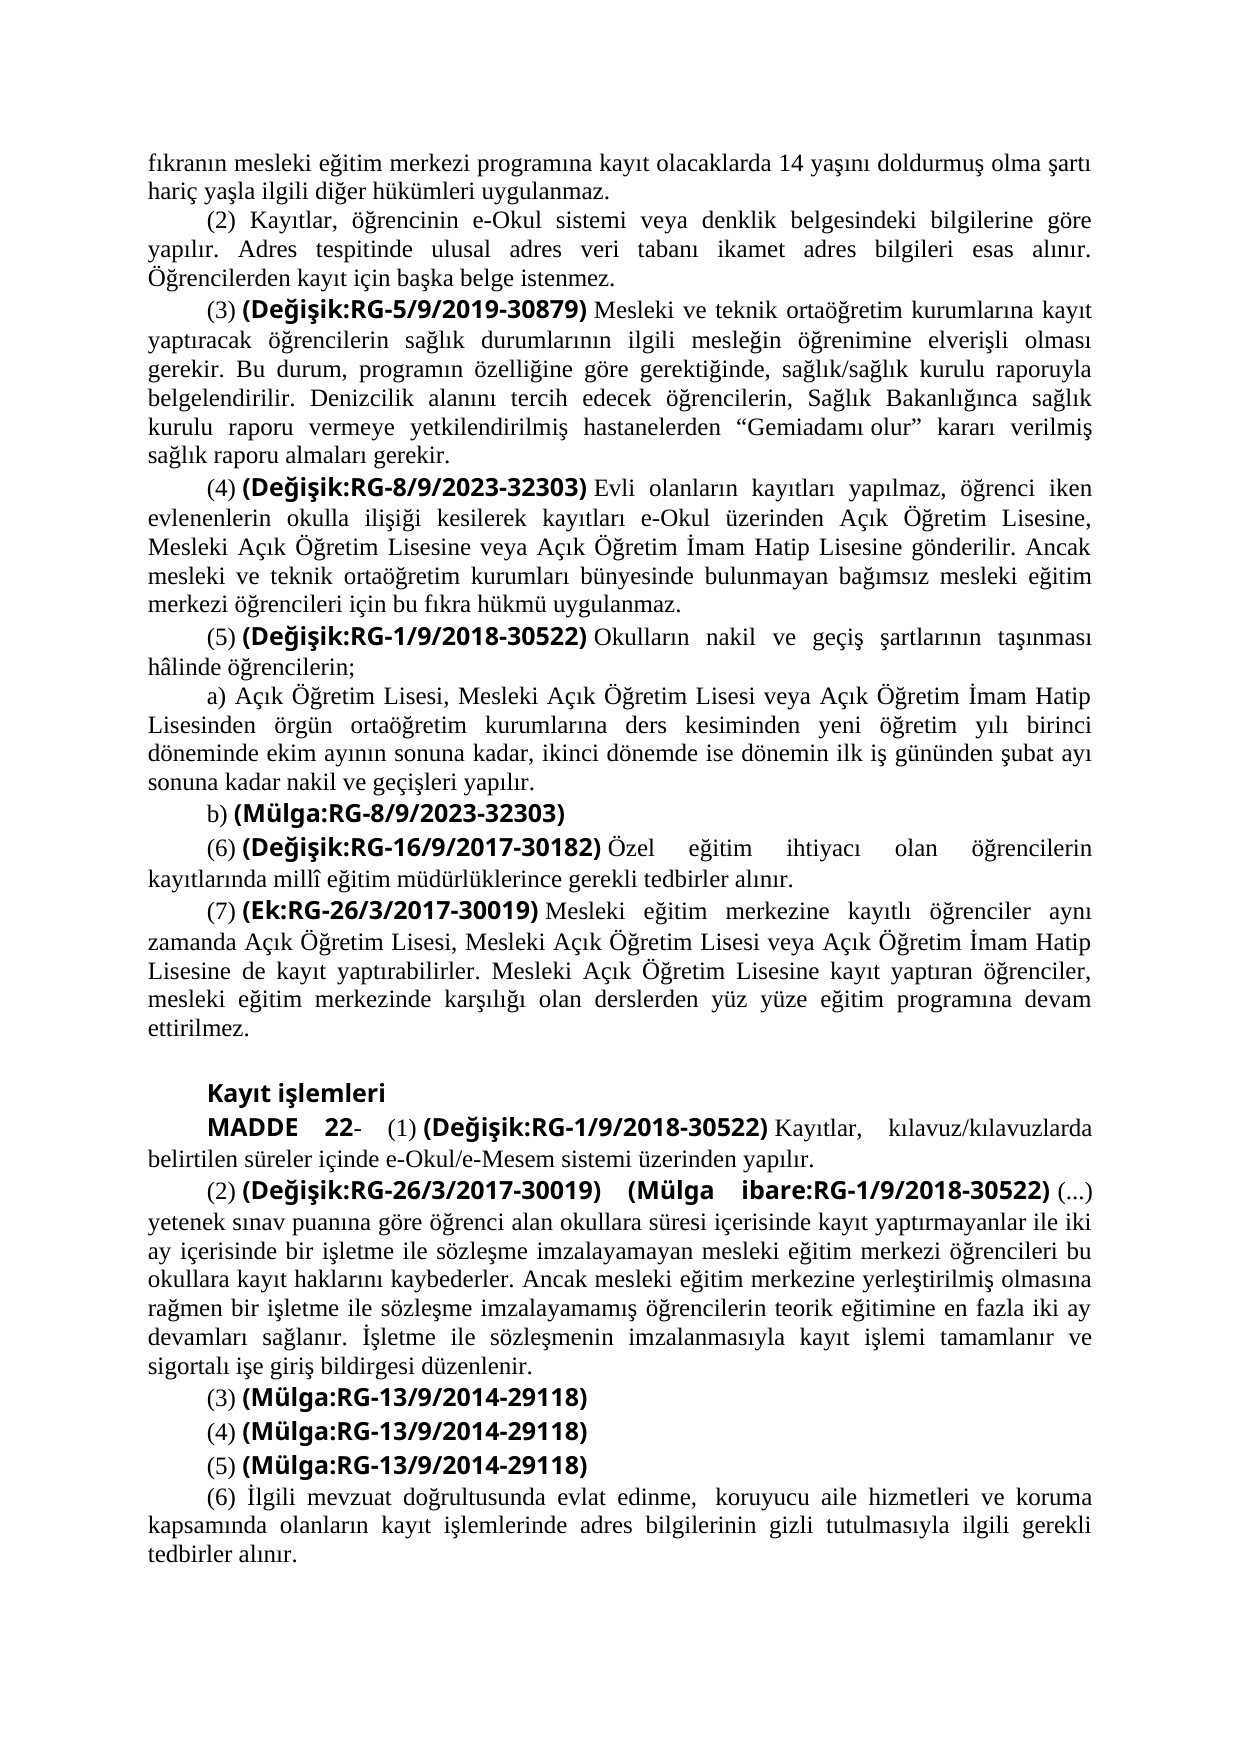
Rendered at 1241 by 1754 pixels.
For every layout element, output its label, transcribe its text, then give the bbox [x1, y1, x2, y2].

text (5) (Mülga:RG-13/9/2014-29118) [148, 1448, 1093, 1482]
text b) (Mülga:RG-8/9/2023-32303) [148, 796, 1093, 830]
text (4) (Değişik:RG-8/9/2023-32303) Evli olanların kayıtları yapılmaz, öğrenci iken evlenenlerin okulla ilişiği kesilerek kayıtları e-Okul üzerinden Açık Öğretim Lisesine, Mesleki Açık Öğretim Lisesine veya Açık Öğretim İmam Hatip Lisesine gönderilir. Ancak mesleki ve teknik ortaöğretim kurumları bünyesinde bulunmayan bağımsız mesleki eğitim merkezi öğrencileri için bu fıkra hükmü uygulanmaz. [148, 469, 1093, 618]
text (2) (Değişik:RG-26/3/2017-30019) (Mülga ibare:RG-1/9/2018-30522) (...) yetenek sınav puanına göre öğrenci alan okullara süresi içerisinde kayıt yaptırmayanlar ile iki ay içerisinde bir işletme ile sözleşme imzalayamayan mesleki eğitim merkezi öğrencileri bu okullara kayıt haklarını kaybederler. Ancak mesleki eğitim merkezine yerleştirilmiş olmasına rağmen bir işletme ile sözleşme imzalayamamış öğrencilerin teorik eğitimine en fazla iki ay devamları sağlanır. İşletme ile sözleşmenin imzalanmasıyla kayıt işlemi tamamlanır ve sigortalı işe giriş bildirgesi düzenlenir. [148, 1173, 1093, 1379]
text (5) (Değişik:RG-1/9/2018-30522) Okulların nakil ve geçiş şartlarının taşınması hâlinde öğrencilerin; [148, 618, 1093, 681]
text (4) (Mülga:RG-13/9/2014-29118) [148, 1413, 1093, 1448]
text MADDE 22- (1) (Değişik:RG-1/9/2018-30522) Kayıtlar, kılavuz/kılavuzlarda belirtilen süreler içinde e-Okul/e-Mesem sistemi üzerinden yapılır. [148, 1110, 1093, 1173]
text (3) (Mülga:RG-13/9/2014-29118) [148, 1379, 1093, 1413]
text Kayıt işlemleri [148, 1076, 1093, 1110]
text a) Açık Öğretim Lisesi, Mesleki Açık Öğretim Lisesi veya Açık Öğretim İmam Hatip Lisesinden örgün ortaöğretim kurumlarına ders kesiminden yeni öğretim yılı birinci döneminde ekim ayının sonuna kadar, ikinci dönemde ise dönemin ilk iş gününden şubat ayı sonuna kadar nakil ve geçişleri yapılır. [148, 681, 1093, 796]
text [148, 148, 1093, 205]
text (3) (Değişik:RG-5/9/2019-30879) Mesleki ve teknik ortaöğretim kurumlarına kayıt yaptıracak öğrencilerin sağlık durumlarının ilgili mesleğin öğrenimine elverişli olması gerekir. Bu durum, programın özelliğine göre gerektiğinde, sağlık/sağlık kurulu raporuyla belgelendirilir. Denizcilik alanını tercih edecek öğrencilerin, Sağlık Bakanlığınca sağlık kurulu raporu vermeye yetkilendirilmiş hastanelerden “Gemiadamı olur” kararı verilmiş sağlık raporu almaları gerekir. [148, 291, 1093, 469]
text (6) (Değişik:RG-16/9/2017-30182) Özel eğitim ihtiyacı olan öğrencilerin kayıtlarında millî eğitim müdürlüklerince gerekli tedbirler alınır. [148, 830, 1093, 893]
text (7) (Ek:RG-26/3/2017-30019) Mesleki eğitim merkezine kayıtlı öğrenciler aynı zamanda Açık Öğretim Lisesi, Mesleki Açık Öğretim Lisesi veya Açık Öğretim İmam Hatip Lisesine de kayıt yaptırabilirler. Mesleki Açık Öğretim Lisesine kayıt yaptıran öğrenciler, mesleki eğitim merkezinde karşılığı olan derslerden yüz yüze eğitim programına devam ettirilmez. [148, 893, 1093, 1042]
text (6) İlgili mevzuat doğrultusunda evlat edinme, koruyucu aile hizmetleri ve koruma kapsamında olanların kayıt işlemlerinde adres bilgilerinin gizli tutulmasıyla ilgili gerekli tedbirler alınır. [148, 1482, 1093, 1568]
text (2) Kayıtlar, öğrencinin e-Okul sistemi veya denklik belgesindeki bilgilerine göre yapılır. Adres tespitinde ulusal adres veri tabanı ikamet adres bilgileri esas alınır. Öğrencilerden kayıt için başka belge istenmez. [148, 205, 1093, 291]
